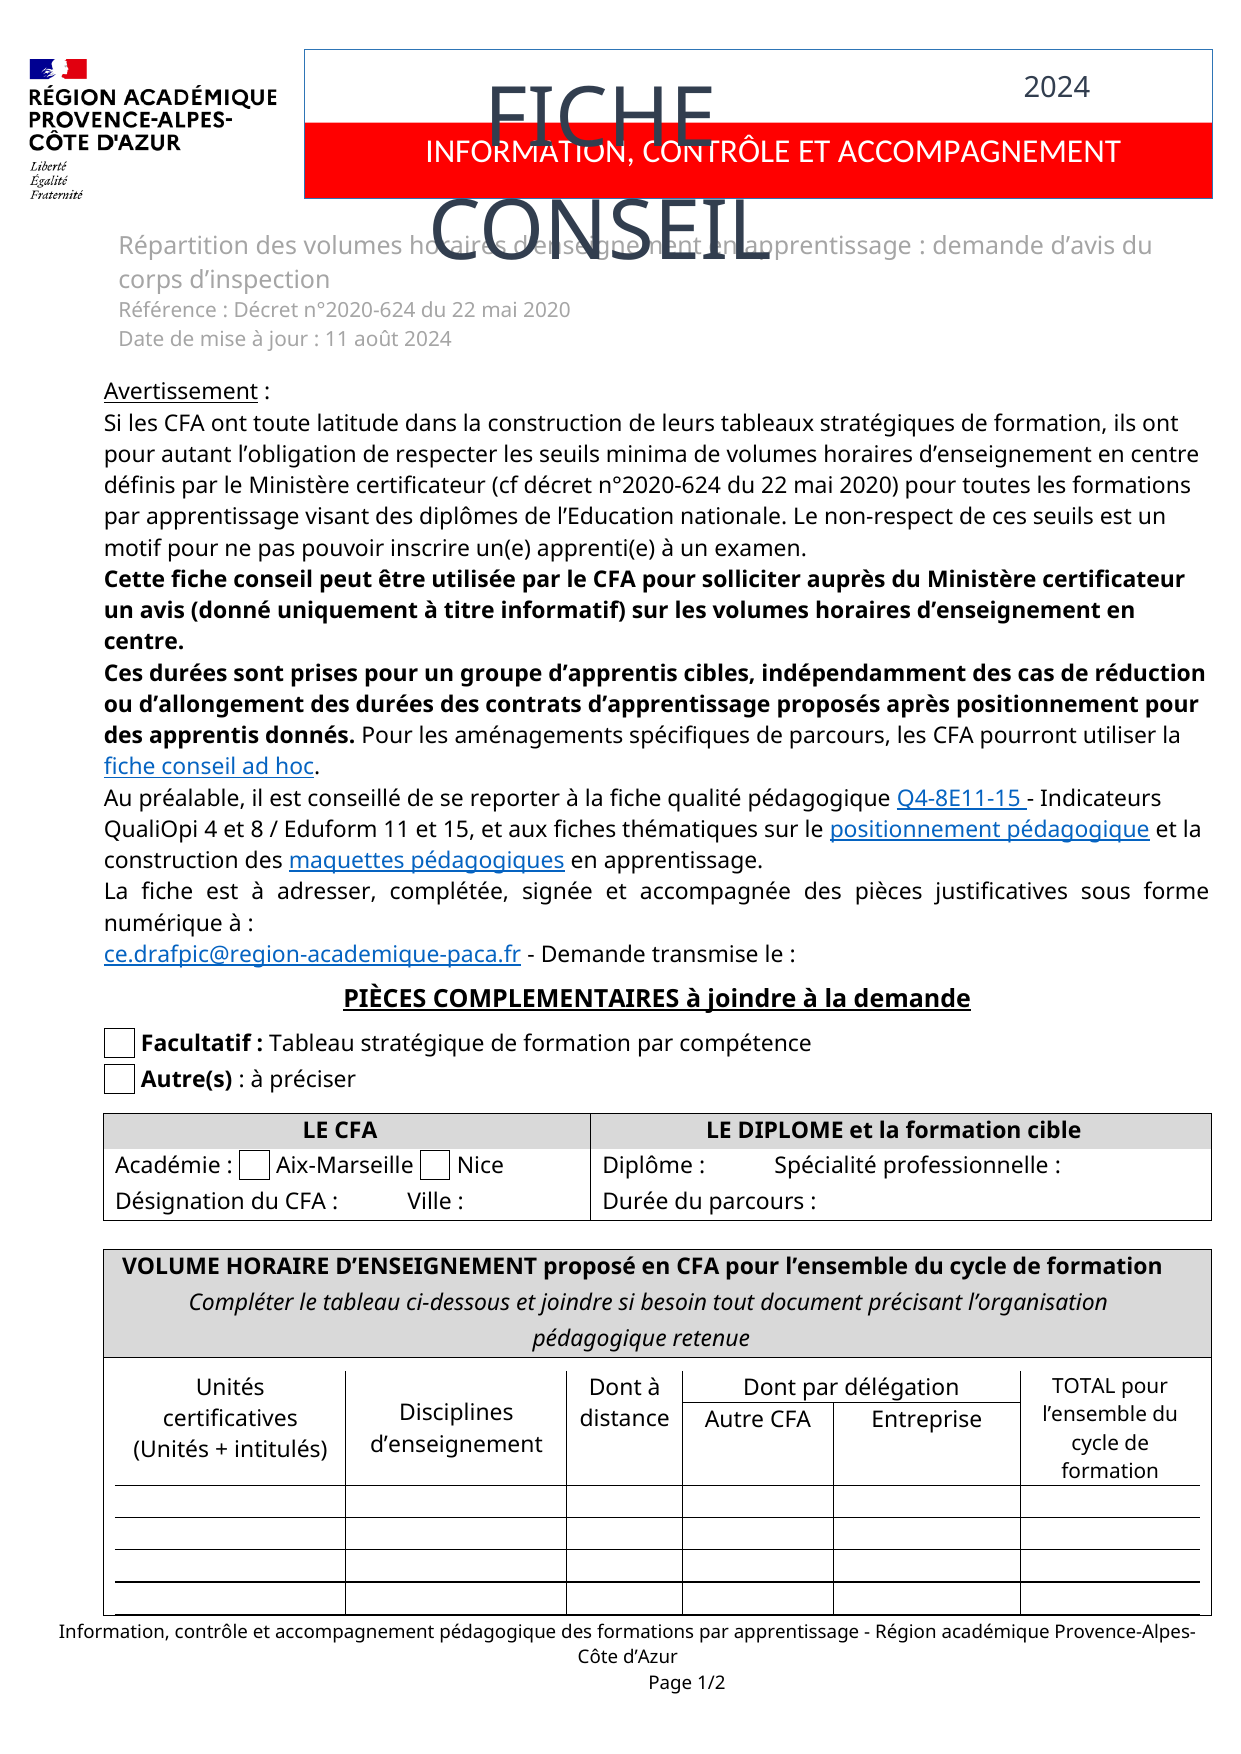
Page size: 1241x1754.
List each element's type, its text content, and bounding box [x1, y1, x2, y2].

text Date de mise à jour : 11 août 2024 [118, 324, 1211, 352]
text Si les CFA ont toute latitude dans la construction de leurs tableaux stratégiques de formation, ils ont pour autant l’obligation de respecter les seuils minima de volumes horaires d’enseignement en centre définis par le Ministère certificateur (cf décret n°2020-624 du 22 mai 2020) pour toutes les formations par apprentissage visant des diplômes de l’Education nationale. Le non-respect de ces seuils est un motif pour ne pas pouvoir inscrire un(e) apprenti(e) à un examen. [103, 406, 1211, 563]
table_header LE CFA [104, 1114, 590, 1149]
text PIÈCES COMPLEMENTAIRES à joindre à la demande [103, 980, 1211, 1014]
text Répartition des volumes horaires d’enseignement en apprentissage : demande d’avis du corps d’inspection [118, 227, 1211, 296]
picture [29, 59, 277, 199]
text Référence : Décret n°2020-624 du 22 mai 2020 [118, 296, 1211, 324]
table_header VOLUME HORAIRE D’ENSEIGNEMENT proposé en CFA pour l’ensemble du cycle de formation Compléter le tableau ci-dessous et joindre si besoin tout document précisant l’organisation pédagogique retenue [104, 1250, 1211, 1357]
text Avertissement : [103, 375, 1211, 406]
text ce.drafpic@region-academique-paca.fr - Demande transmise le : [103, 938, 1211, 969]
table_cell Académie : Aix-Marseille Nice Désignation du CFA : Ville : [104, 1149, 590, 1219]
text La fiche est à adresser, complétée, signée et accompagnée des pièces justificatives sous forme numérique à : [103, 875, 1211, 938]
table_cell Diplôme : Spécialité professionnelle : Durée du parcours : [591, 1149, 1211, 1219]
text Ces durées sont prises pour un groupe d’apprentis cibles, indépendamment des cas de réduction ou d’allongement des durées des contrats d’apprentissage proposés après positionnement pour des apprentis donnés. Pour les aménagements spécifiques de parcours, les CFA pourront utiliser la fiche conseil ad hoc. [103, 656, 1211, 781]
text Facultatif : Tableau stratégique de formation par compétence [103, 1027, 1211, 1058]
text Cette fiche conseil peut être utilisée par le CFA pour solliciter auprès du Ministère certificateur un avis (donné uniquement à titre informatif) sur les volumes horaires d’enseignement en centre. [103, 563, 1211, 656]
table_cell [104, 1358, 1211, 1615]
text Au préalable, il est conseillé de se reporter à la fiche qualité pédagogique Q4-8E11-15 - Indicateurs QualiOpi 4 et 8 / Eduform 11 et 15, et aux fiches thématiques sur le positionnement pédagogique et la construction des maquettes pédagogiques en apprentissage. [103, 781, 1211, 875]
text Autre(s) : à préciser [103, 1063, 1211, 1094]
table_header LE DIPLOME et la formation cible [591, 1114, 1211, 1149]
